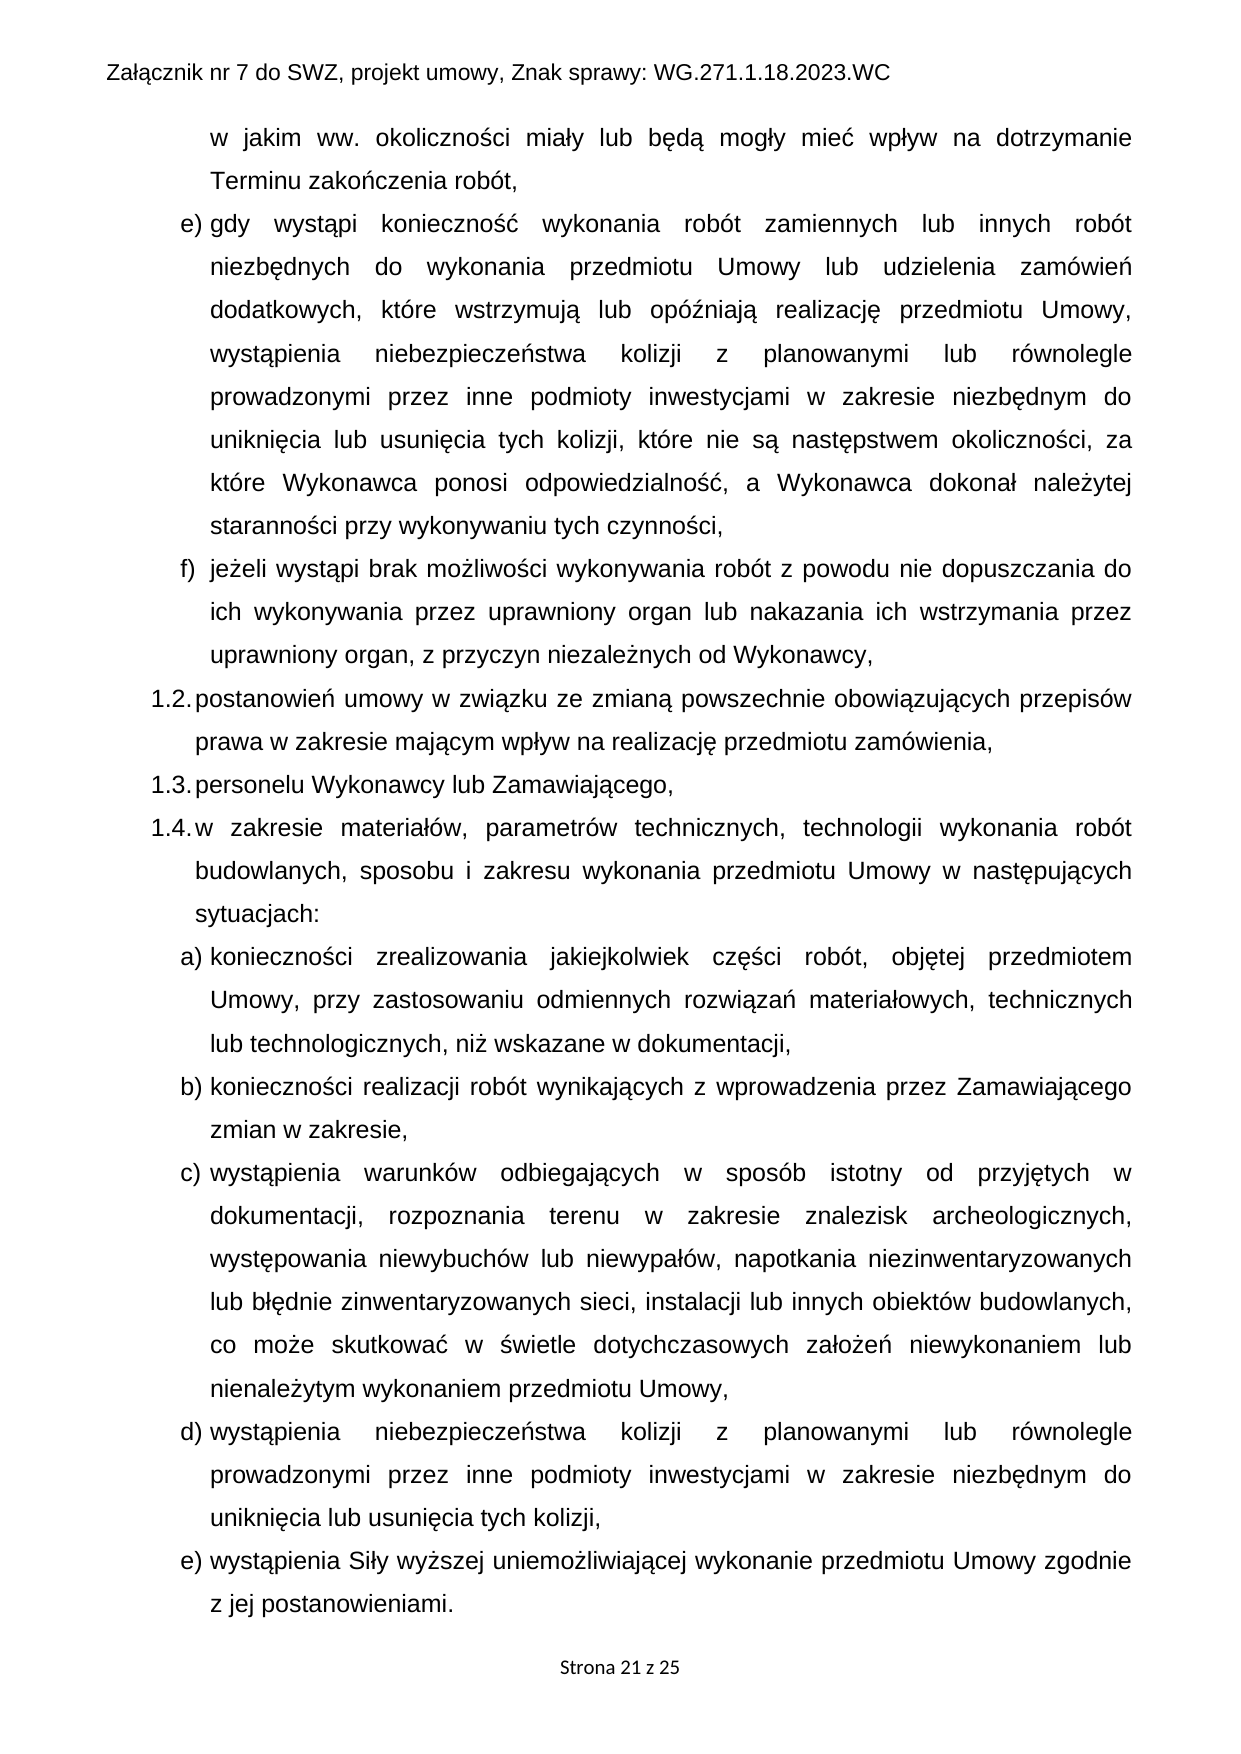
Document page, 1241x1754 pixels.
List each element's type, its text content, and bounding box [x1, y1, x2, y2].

list gdy wystąpi konieczność wykonania robót zamiennych lub innych robót niezbędnych do wykonania przedmiotu Umowy lub udzielenia zamówień dodatkowych, które wstrzymują lub opóźniają realizację przedmiotu Umowy, wystąpienia niebezpieczeństwa kolizji z planowanymi lub równolegle prowadzonymi przez inne podmioty inwestycjami w zakresie niezbędnym do uniknięcia lub usunięcia tych kolizji, które nie są następstwem okoliczności, za które Wykonawca ponosi odpowiedzialność, a Wykonawca dokonał należytej staranności przy wykonywaniu tych czynności, [180, 209, 1133, 540]
list w zakresie materiałów, parametrów technicznych, technologii wykonania robót budowlanych, sposobu i zakresu wykonania przedmiotu Umowy w następujących sytuacjach: [151, 813, 1133, 928]
list wystąpienia warunków odbiegających w sposób istotny od przyjętych w dokumentacji, rozpoznania terenu w zakresie znalezisk archeologicznych, występowania niewybuchów lub niewypałów, napotkania niezinwentaryzowanych lub błędnie zinwentaryzowanych sieci, instalacji lub innych obiektów budowlanych, co może skutkować w świetle dotychczasowych założeń niewykonaniem lub nienależytym wykonaniem przedmiotu Umowy, [180, 1158, 1133, 1402]
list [180, 123, 1133, 195]
list konieczności realizacji robót wynikających z wprowadzenia przez Zamawiającego zmian w zakresie, [180, 1072, 1133, 1143]
list konieczności zrealizowania jakiejkolwiek części robót, objętej przedmiotem Umowy, przy zastosowaniu odmiennych rozwiązań materiałowych, technicznych lub technologicznych, niż wskazane w dokumentacji, [180, 942, 1133, 1057]
list postanowień umowy w związku ze zmianą powszechnie obowiązujących przepisów prawa w zakresie mającym wpływ na realizację przedmiotu zamówienia, [151, 683, 1133, 755]
list wystąpienia niebezpieczeństwa kolizji z planowanymi lub równolegle prowadzonymi przez inne podmioty inwestycjami w zakresie niezbędnym do uniknięcia lub usunięcia tych kolizji, [180, 1417, 1133, 1532]
list personelu Wykonawcy lub Zamawiającego, [151, 770, 1133, 798]
list jeżeli wystąpi brak możliwości wykonywania robót z powodu nie dopuszczania do ich wykonywania przez uprawniony organ lub nakazania ich wstrzymania przez uprawniony organ, z przyczyn niezależnych od Wykonawcy, [180, 554, 1133, 669]
list wystąpienia Siły wyższej uniemożliwiającej wykonanie przedmiotu Umowy zgodnie z jej postanowieniami. [180, 1546, 1133, 1618]
